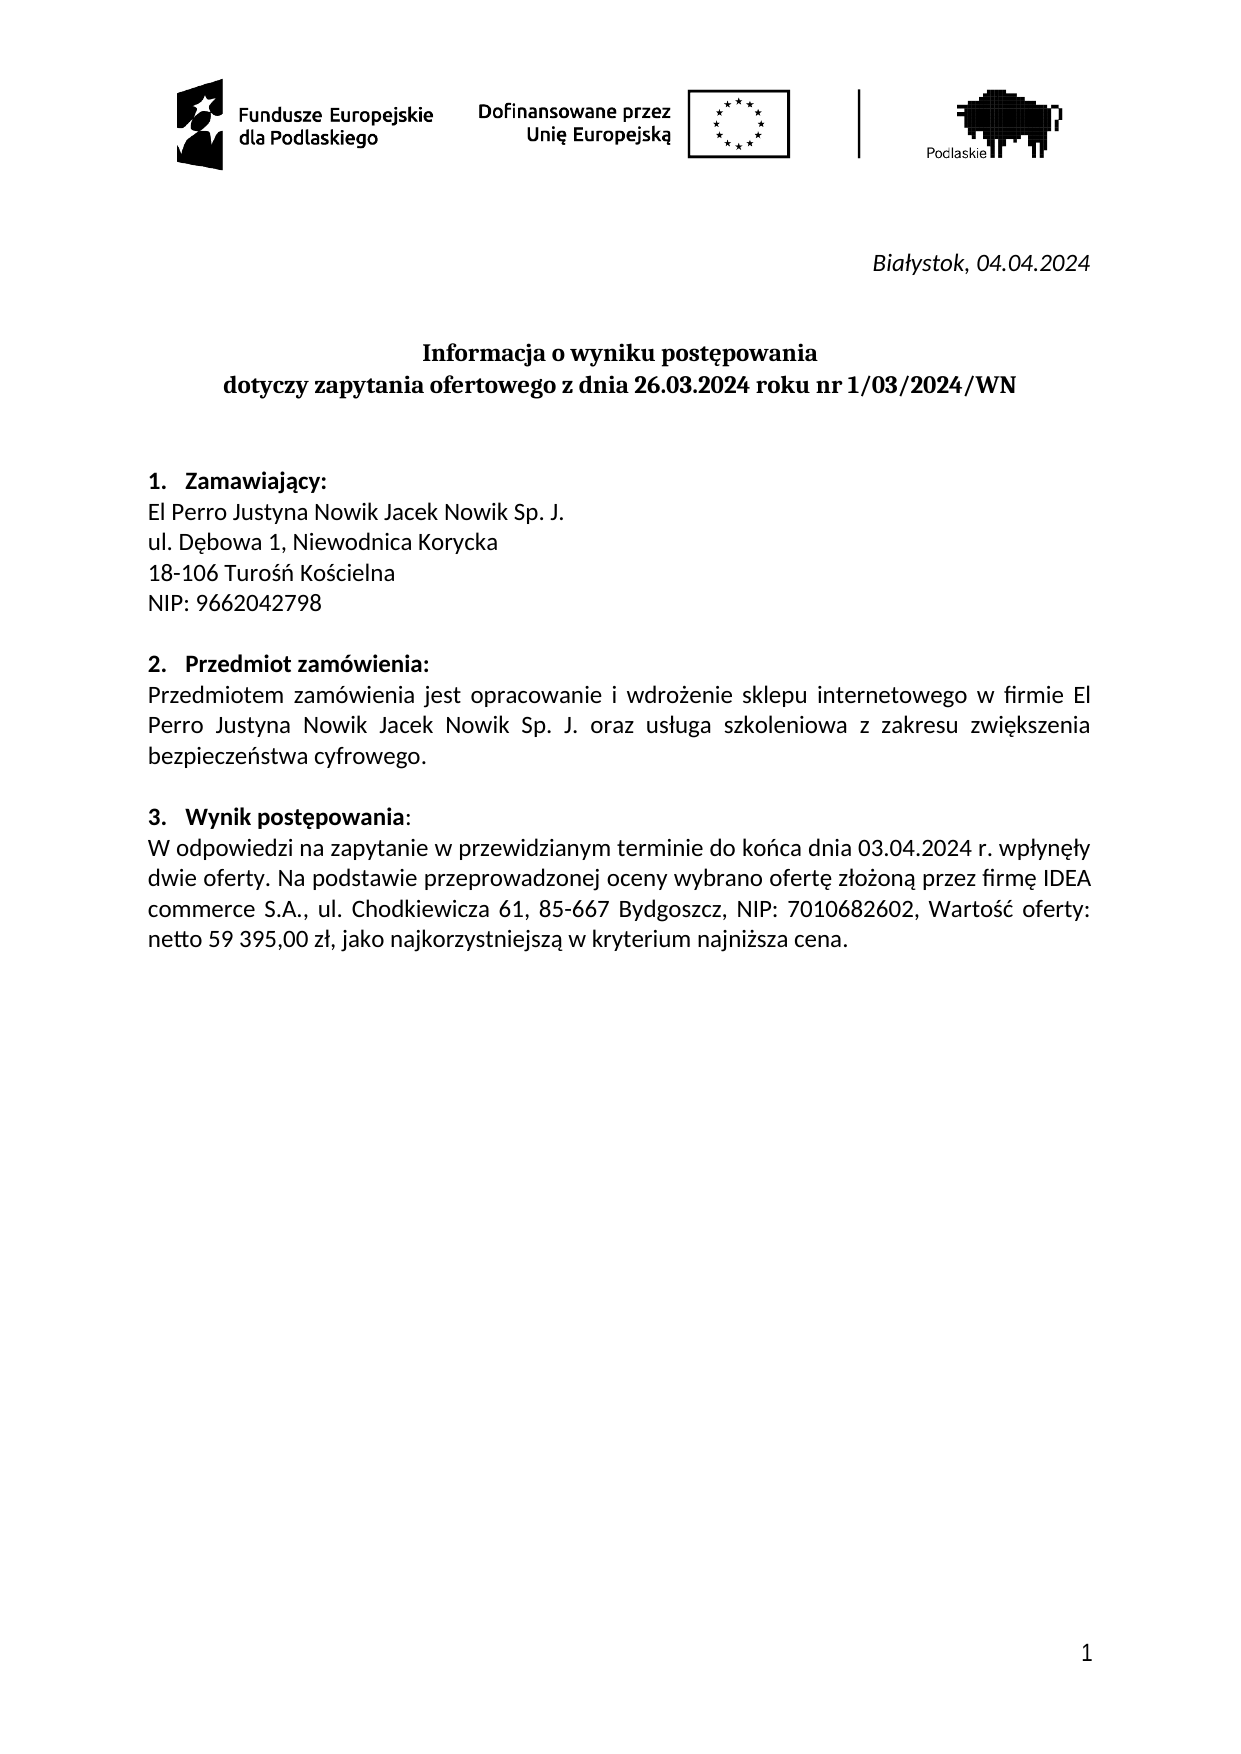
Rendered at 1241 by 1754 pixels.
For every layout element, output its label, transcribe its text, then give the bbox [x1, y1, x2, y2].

list Przedmiot zamówienia: [148, 649, 1093, 679]
text dotyczy zapytania ofertowego z dnia 26.03.2024 roku nr 1/03/2024/WN [148, 371, 1093, 400]
text El Perro Justyna Nowik Jacek Nowik Sp. J. [148, 496, 1093, 527]
text 18-106 Turośń Kościelna [148, 557, 1093, 588]
picture [147, 59, 1093, 191]
text Białystok, 04.04.2024 [148, 247, 1093, 277]
list Zamawiający: [148, 466, 1093, 496]
list Wynik postępowania: [148, 801, 1093, 832]
text Informacja o wyniku postępowania [148, 338, 1093, 367]
text W odpowiedzi na zapytanie w przewidzianym terminie do końca dnia 03.04.2024 r. wpłynęły dwie oferty. Na podstawie przeprowadzonej oceny wybrano ofertę złożoną przez firmę IDEA commerce S.A., ul. Chodkiewicza 61, 85-667 Bydgoszcz, NIP: 7010682602, Wartość oferty: netto 59 395,00 zł, jako najkorzystniejszą w kryterium najniższa cena. [148, 832, 1093, 954]
text NIP: 9662042798 [148, 588, 1093, 618]
text Przedmiotem zamówienia jest opracowanie i wdrożenie sklepu internetowego w firmie El Perro Justyna Nowik Jacek Nowik Sp. J. oraz usługa szkoleniowa z zakresu zwiększenia bezpieczeństwa cyfrowego. [148, 679, 1093, 771]
text ul. Dębowa 1, Niewodnica Korycka [148, 527, 1093, 557]
